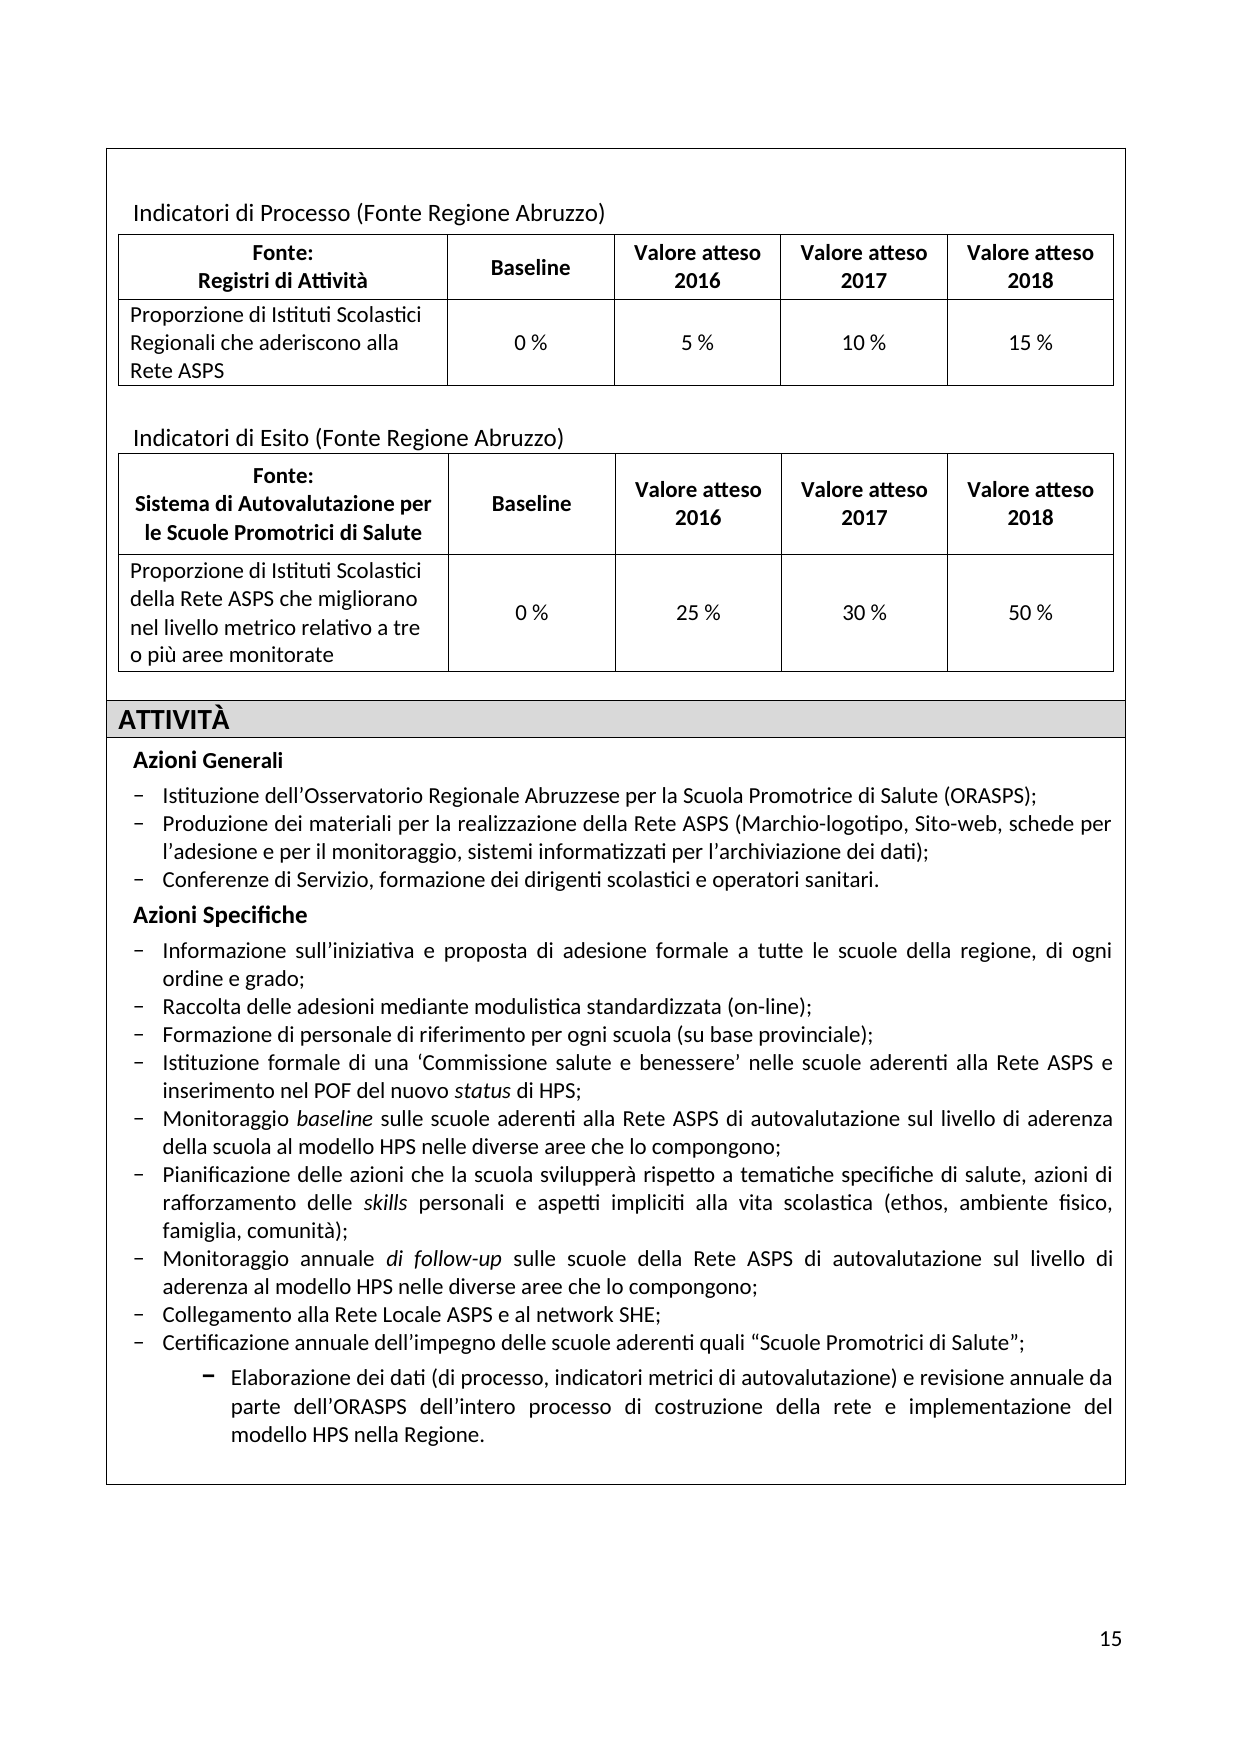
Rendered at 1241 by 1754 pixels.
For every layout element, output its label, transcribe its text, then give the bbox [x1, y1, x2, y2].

table_cell Indicatori di Processo (Fonte Regione Abruzzo) Indicatori di Esito (Fonte Regione Abruzzo) [107, 149, 1125, 700]
table_cell ATTIVITÀ [107, 701, 1125, 737]
table_cell Azioni Generali Istituzione dell’Osservatorio Regionale Abruzzese per la Scuola Promotrice di Salute (ORASPS); Produzione dei materiali per la realizzazione della Rete ASPS (Marchio-logotipo, Sito-web, schede per l’adesione e per il monitoraggio, sistemi informatizzati per l’archiviazione dei dati); Conferenze di Servizio, formazione dei dirigenti scolastici e operatori sanitari. Azioni Specifiche Informazione sull’iniziativa e proposta di adesione formale a tutte le scuole della regione, di ogni ordine e grado; Raccolta delle adesioni mediante modulistica standardizzata (on-line); Formazione di personale di riferimento per ogni scuola (su base provinciale); Istituzione formale di una ‘Commissione salute e benessere’ nelle scuole aderenti alla Rete ASPS e inserimento nel POF del nuovo status di HPS; Monitoraggio baseline sulle scuole aderenti alla Rete ASPS di autovalutazione sul livello di aderenza della scuola al modello HPS nelle diverse aree che lo compongono; Pianificazione delle azioni che la scuola svilupperà rispetto a tematiche specifiche di salute, azioni di rafforzamento delle skills personali e aspetti impliciti alla vita scolastica (ethos, ambiente fisico, famiglia, comunità); Monitoraggio annuale di follow-up sulle scuole della Rete ASPS di autovalutazione sul livello di aderenza al modello HPS nelle diverse aree che lo compongono; Collegamento alla Rete Locale ASPS e al network SHE; Certificazione annuale dell’impegno delle scuole aderenti quali “Scuole Promotrici di Salute”; Elaborazione dei dati (di processo, indicatori metrici di autovalutazione) e revisione annuale da parte dell’ORASPS dell’intero processo di costruzione della rete e implementazione del modello HPS nella Regione. [107, 738, 1125, 1484]
